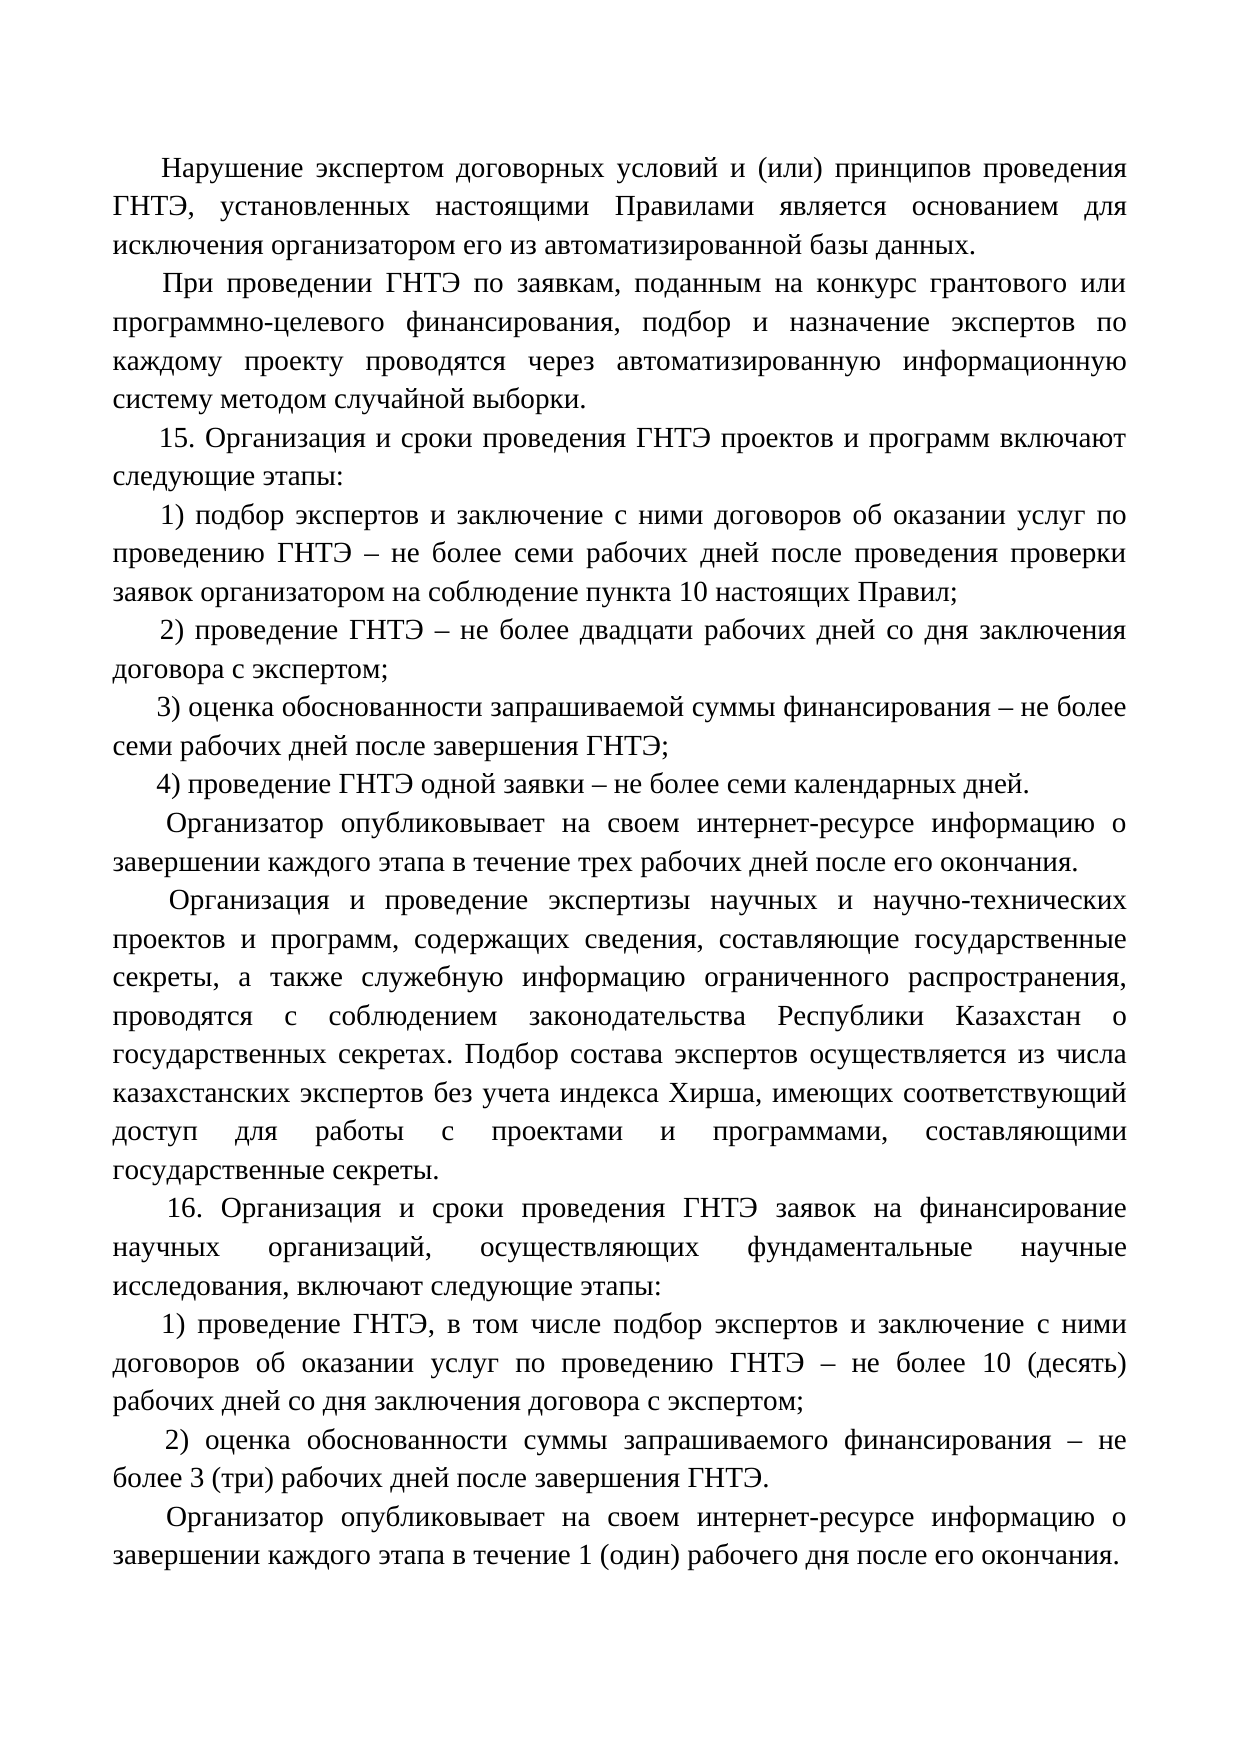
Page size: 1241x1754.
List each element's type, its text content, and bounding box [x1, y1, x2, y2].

text Нарушение экспертом договорных условий и (или) принципов проведения ГНТЭ, установленных настоящими Правилами является основанием для исключения организатором его из автоматизированной базы данных. [112, 150, 1128, 261]
text Организация и проведение экспертизы научных и научно-технических проектов и программ, содержащих сведения, составляющие государственные секреты, а также служебную информацию ограниченного распространения, проводятся с соблюдением законодательства Республики Казахстан о государственных секретах. Подбор состава экспертов осуществляется из числа казахстанских экспертов без учета индекса Хирша, имеющих соответствующий доступ для работы с проектами и программами, составляющими государственные секреты. [112, 882, 1128, 1186]
text Организатор опубликовывает на своем интернет-ресурсе информацию о завершении каждого этапа в течение трех рабочих дней после его окончания. [112, 805, 1128, 877]
text 4) проведение ГНТЭ одной заявки – не более семи календарных дней. [112, 767, 1128, 800]
text 15. Организация и сроки проведения ГНТЭ проектов и программ включают следующие этапы: [112, 420, 1128, 492]
text 2) проведение ГНТЭ – не более двадцати рабочих дней со дня заключения договора с экспертом; [112, 612, 1128, 684]
text При проведении ГНТЭ по заявкам, поданным на конкурс грантового или программно-целевого финансирования, подбор и назначение экспертов по каждому проекту проводятся через автоматизированную информационную систему методом случайной выборки. [112, 266, 1128, 415]
text Организатор опубликовывает на своем интернет-ресурсе информацию о завершении каждого этапа в течение 1 (один) рабочего дня после его окончания. [112, 1499, 1128, 1571]
text 1) проведение ГНТЭ, в том числе подбор экспертов и заключение с ними договоров об оказании услуг по проведению ГНТЭ – не более 10 (десять) рабочих дней со дня заключения договора с экспертом; [112, 1306, 1128, 1417]
text 2) оценка обоснованности суммы запрашиваемого финансирования – не более 3 (три) рабочих дней после завершения ГНТЭ. [112, 1422, 1128, 1494]
text 16. Организация и сроки проведения ГНТЭ заявок на финансирование научных организаций, осуществляющих фундаментальные научные исследования, включают следующие этапы: [112, 1191, 1128, 1301]
text 1) подбор экспертов и заключение с ними договоров об оказании услуг по проведению ГНТЭ – не более семи рабочих дней после проведения проверки заявок организатором на соблюдение пункта 10 настоящих Правил; [112, 497, 1128, 607]
text 3) оценка обоснованности запрашиваемой суммы финансирования – не более семи рабочих дней после завершения ГНТЭ; [112, 689, 1128, 762]
